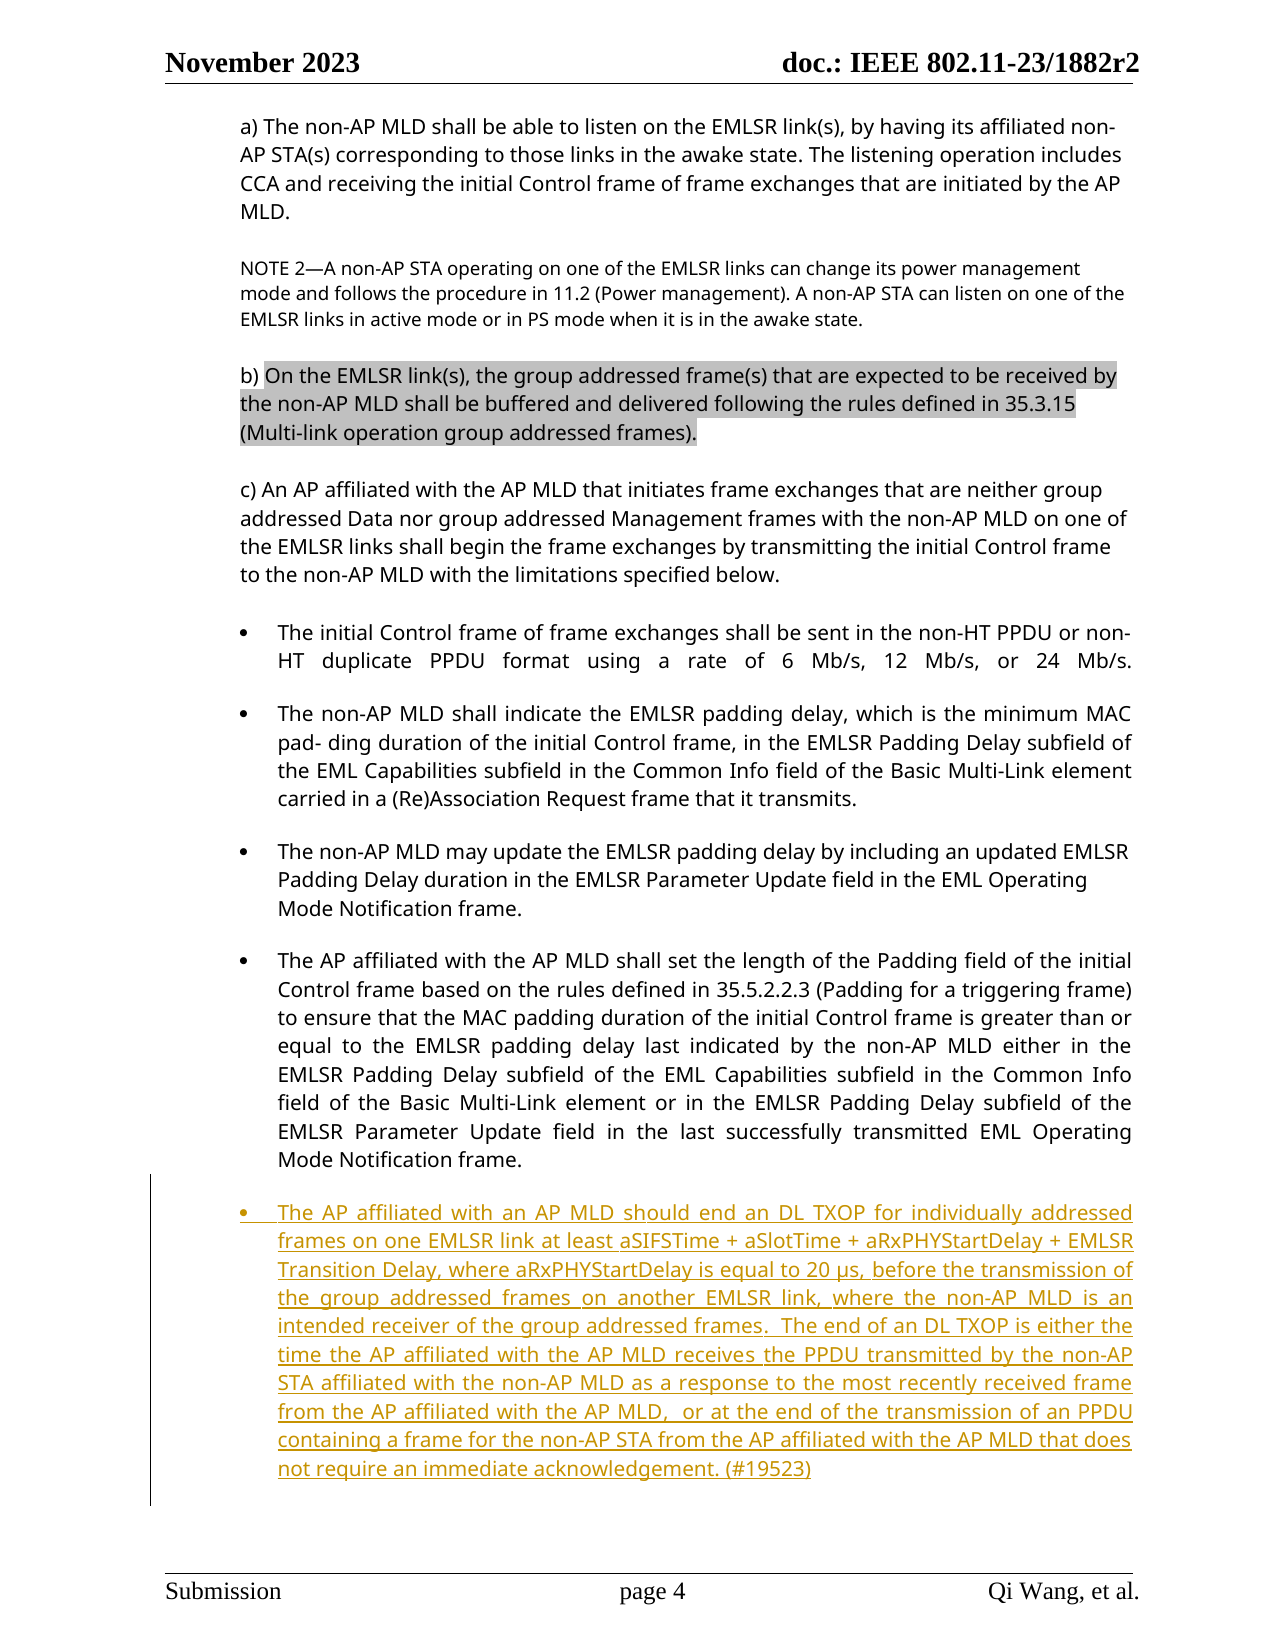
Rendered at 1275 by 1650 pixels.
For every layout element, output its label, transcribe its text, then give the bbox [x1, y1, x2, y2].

text b) On the EMLSR link(s), the group addressed frame(s) that are expected to be received by the non-AP MLD shall be buffered and delivered following the rules defined in 35.3.15 (Multi-link operation group addressed frames). [697, 361, 1133, 446]
text c) An AP affiliated with the AP MLD that initiates frame exchanges that are neither group addressed Data nor group addressed Management frames with the non-AP MLD on one of the EMLSR links shall begin the frame exchanges by transmitting the initial Control frame to the non-AP MLD with the limitations specified below. [240, 475, 1133, 589]
list The non-AP MLD may update the EMLSR padding delay by including an updated EMLSR Padding Delay duration in the EMLSR Parameter Update field in the EML Operating Mode Notification frame. [240, 837, 1133, 946]
text NOTE 2—A non-AP STA operating on one of the EMLSR links can change its power management mode and follows the procedure in 11.2 (Power management). A non-AP STA can listen on one of the EMLSR links in active mode or in PS mode when it is in the awake state. [240, 255, 1133, 332]
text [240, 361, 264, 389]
text a) The non-AP MLD shall be able to listen on the EMLSR link(s), by having its affiliated non-AP STA(s) corresponding to those links in the awake state. The listening operation includes CCA and receiving the initial Control frame of frame exchanges that are initiated by the AP MLD. [240, 112, 1133, 226]
list The initial Control frame of frame exchanges shall be sent in the non-HT PPDU or non-HT duplicate PPDU format using a rate of 6 Mb/s, 12 Mb/s, or 24 Mb/s. [240, 618, 1133, 699]
list The non-AP MLD shall indicate the EMLSR padding delay, which is the minimum MAC pad- ding duration of the initial Control frame, in the EMLSR Padding Delay subfield of the EML Capabilities subfield in the Common Info field of the Basic Multi-Link element carried in a (Re)Association Request frame that it transmits. [240, 699, 1133, 813]
list The AP affiliated with the AP MLD shall set the length of the Padding field of the initial Control frame based on the rules defined in 35.5.2.2.3 (Padding for a triggering frame) to ensure that the MAC padding duration of the initial Control frame is greater than or equal to the EMLSR padding delay last indicated by the non-AP MLD either in the EMLSR Padding Delay subfield of the EML Capabilities subfield in the Common Info field of the Basic Multi-Link element or in the EMLSR Padding Delay subfield of the EMLSR Parameter Update field in the last successfully transmitted EML Operating Mode Notification frame. [240, 946, 1133, 1174]
